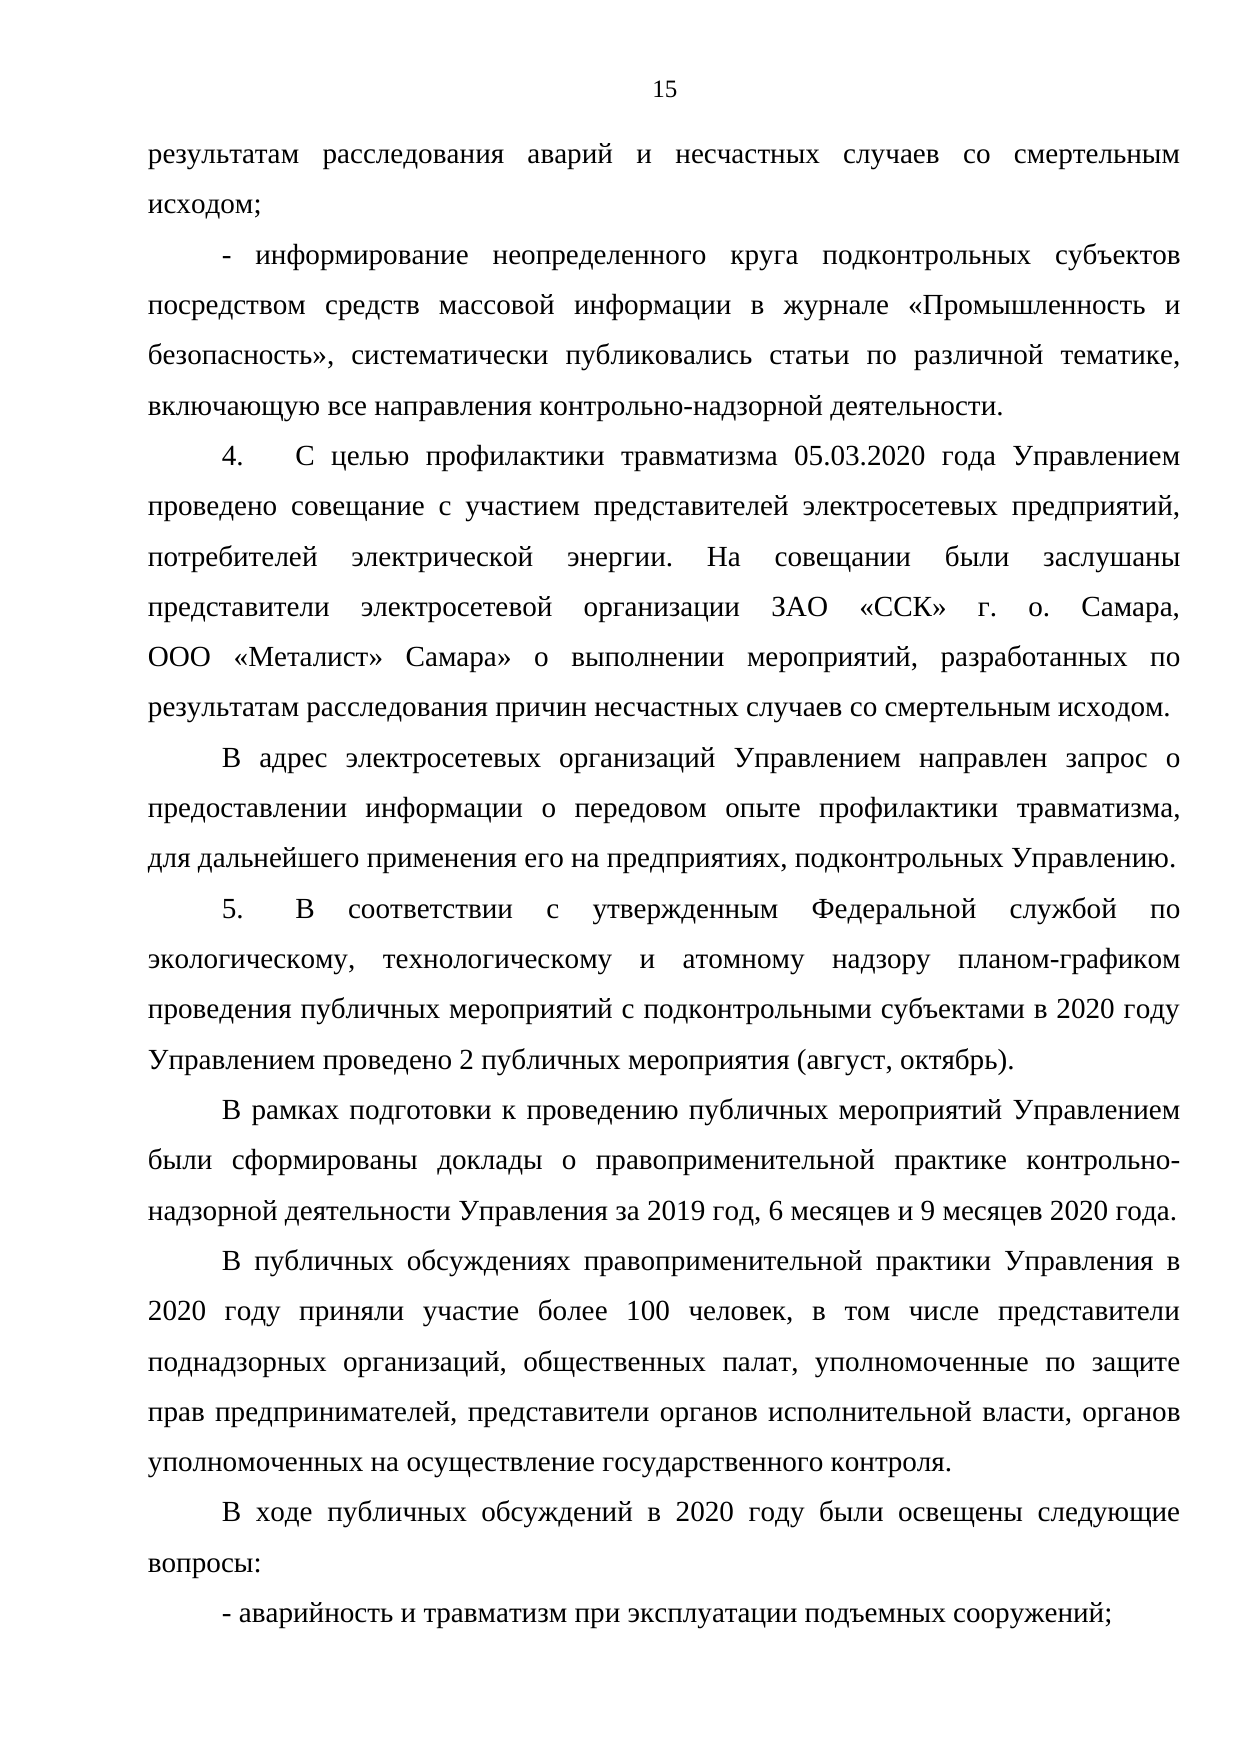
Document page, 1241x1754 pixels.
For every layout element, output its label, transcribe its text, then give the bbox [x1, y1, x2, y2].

list В ходе публичных обсуждений в 2020 году были освещены следующие вопросы: [148, 1494, 1181, 1578]
list - аварийность и травматизм при эксплуатации подъемных сооружений; [148, 1595, 1181, 1629]
list В рамках подготовки к проведению публичных мероприятий Управлением были сформированы доклады о правоприменительной практике контрольно-надзорной деятельности Управления за 2019 год, 6 месяцев и 9 месяцев 2020 года. [148, 1092, 1181, 1226]
list - информирование неопределенного круга подконтрольных субъектов посредством средств массовой информации в журнале «Промышленность и безопасность», систематически публиковались статьи по различной тематике, включающую все направления контрольно-надзорной деятельности. [148, 237, 1181, 421]
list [148, 136, 1181, 220]
list С целью профилактики травматизма 05.03.2020 года Управлением проведено совещание с участием представителей электросетевых предприятий, потребителей электрической энергии. На совещании были заслушаны представители электросетевой организации ЗАО «ССК» г. о. Самара, ООО «Металист» Самара» о выполнении мероприятий, разработанных по результатам расследования причин несчастных случаев со смертельным исходом. [148, 438, 1181, 723]
list В публичных обсуждениях правоприменительной практики Управления в 2020 году приняли участие более 100 человек, в том числе представители поднадзорных организаций, общественных палат, уполномоченные по защите прав предпринимателей, представители органов исполнительной власти, органов уполномоченных на осуществление государственного контроля. [148, 1243, 1181, 1478]
list В соответствии с утвержденным Федеральной службой по экологическому, технологическому и атомному надзору планом-графиком проведения публичных мероприятий с подконтрольными субъектами в 2020 году Управлением проведено 2 публичных мероприятия (август, октябрь). [148, 891, 1181, 1075]
list В адрес электросетевых организаций Управлением направлен запрос о предоставлении информации о передовом опыте профилактики травматизма, для дальнейшего применения его на предприятиях, подконтрольных Управлению. [148, 740, 1181, 874]
